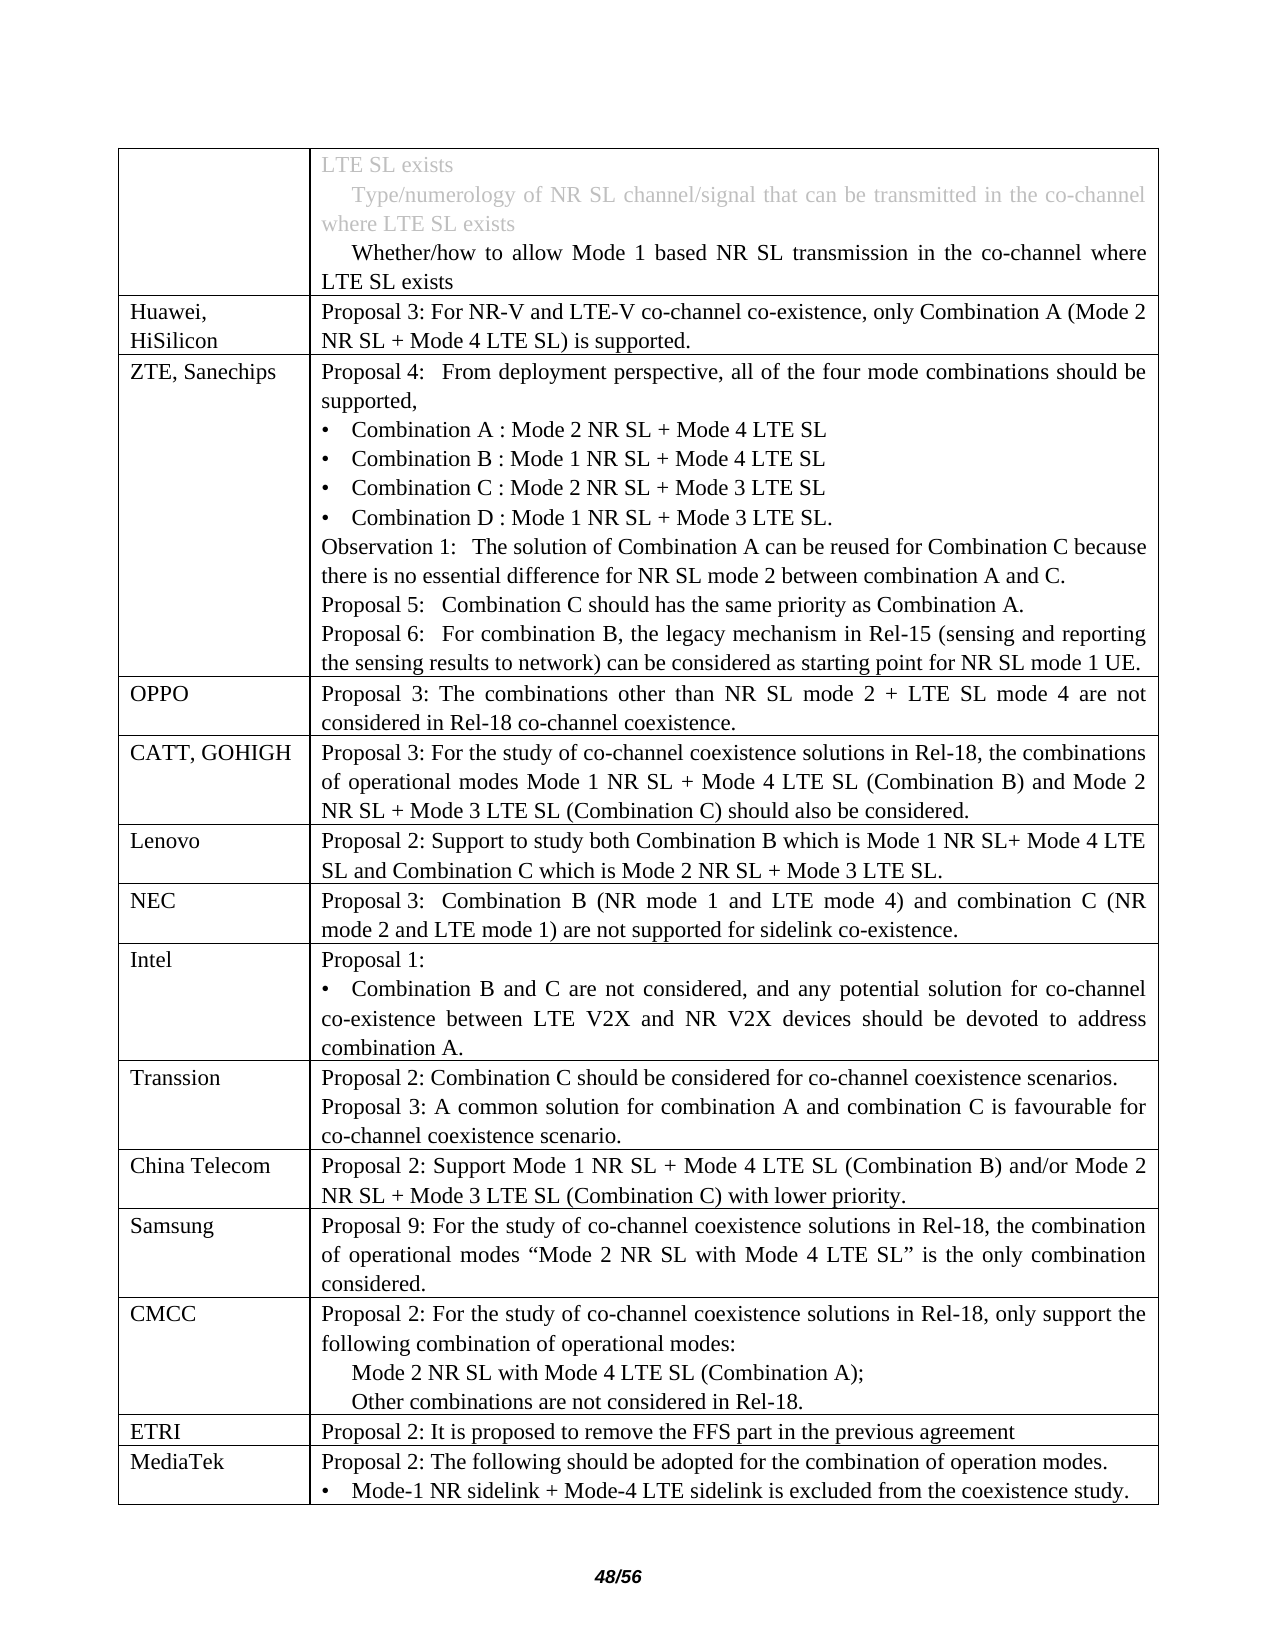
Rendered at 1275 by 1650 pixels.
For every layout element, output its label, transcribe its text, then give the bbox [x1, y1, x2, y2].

table_cell Proposal 2: Support Mode 1 NR SL + Mode 4 LTE SL (Combination B) and/or Mode 2 NR SL + Mode 3 LTE SL (Combination C) with lower priority. [311, 1150, 1158, 1208]
table_cell Proposal 4: From deployment perspective, all of the four mode combinations should be supported, • Combination A : Mode 2 NR SL + Mode 4 LTE SL • Combination B : Mode 1 NR SL + Mode 4 LTE SL • Combination C : Mode 2 NR SL + Mode 3 LTE SL • Combination D : Mode 1 NR SL + Mode 3 LTE SL. Observation 1: The solution of Combination A can be reused for Combination C because there is no essential difference for NR SL mode 2 between combination A and C. Proposal 5: Combination C should has the same priority as Combination A. Proposal 6: For combination B, the legacy mechanism in Rel-15 (sensing and reporting the sensing results to network) can be considered as starting point for NR SL mode 1 UE. [311, 355, 1158, 676]
table_cell NEC [119, 884, 309, 942]
table_cell Proposal 2: Combination C should be considered for co-channel coexistence scenarios. Proposal 3: A common solution for combination A and combination C is favourable for co-channel coexistence scenario. [311, 1061, 1158, 1149]
table_cell Proposal 3: For the study of co-channel coexistence solutions in Rel-18, the combinations of operational modes Mode 1 NR SL + Mode 4 LTE SL (Combination B) and Mode 2 NR SL + Mode 3 LTE SL (Combination C) should also be considered. [311, 736, 1158, 824]
table_cell Proposal 2: It is proposed to remove the FFS part in the previous agreement [311, 1415, 1158, 1444]
table_cell CMCC [119, 1298, 309, 1414]
table_cell Proposal 3: The combinations other than NR SL mode 2 + LTE SL mode 4 are not considered in Rel-18 co-channel coexistence. [311, 677, 1158, 735]
table_cell CATT, GOHIGH [119, 736, 309, 824]
table_cell MediaTek [119, 1446, 309, 1504]
table_cell Proposal 9: For the study of co-channel coexistence solutions in Rel-18, the combination of operational modes “Mode 2 NR SL with Mode 4 LTE SL” is the only combination considered. [311, 1209, 1158, 1297]
table_cell Lenovo [119, 825, 309, 883]
table_cell Samsung [119, 1209, 309, 1297]
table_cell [311, 149, 1158, 294]
table_cell ETRI [119, 1415, 309, 1444]
table_cell LG [119, 149, 309, 294]
table_cell Proposal 1: • Combination B and C are not considered, and any potential solution for co-channel co-existence between LTE V2X and NR V2X devices should be devoted to address combination A. [311, 944, 1158, 1060]
table_cell Transsion [119, 1061, 309, 1149]
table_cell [311, 1446, 1158, 1504]
table_cell Intel [119, 944, 309, 1060]
table_cell China Telecom [119, 1150, 309, 1208]
table_cell Proposal 2: Support to study both Combination B which is Mode 1 NR SL+ Mode 4 LTE SL and Combination C which is Mode 2 NR SL + Mode 3 LTE SL. [311, 825, 1158, 883]
table_cell ZTE, Sanechips [119, 355, 309, 676]
table_cell Huawei, HiSilicon [119, 296, 309, 354]
table_cell Proposal 3: For NR-V and LTE-V co-channel co-existence, only Combination A (Mode 2 NR SL + Mode 4 LTE SL) is supported. [311, 296, 1158, 354]
table_cell OPPO [119, 677, 309, 735]
table_cell Proposal 3: Combination B (NR mode 1 and LTE mode 4) and combination C (NR mode 2 and LTE mode 1) are not supported for sidelink co-existence. [311, 884, 1158, 942]
table_cell Proposal 2: For the study of co-channel coexistence solutions in Rel-18, only support the following combination of operational modes:  Mode 2 NR SL with Mode 4 LTE SL (Combination A);  Other combinations are not considered in Rel-18. [311, 1298, 1158, 1414]
